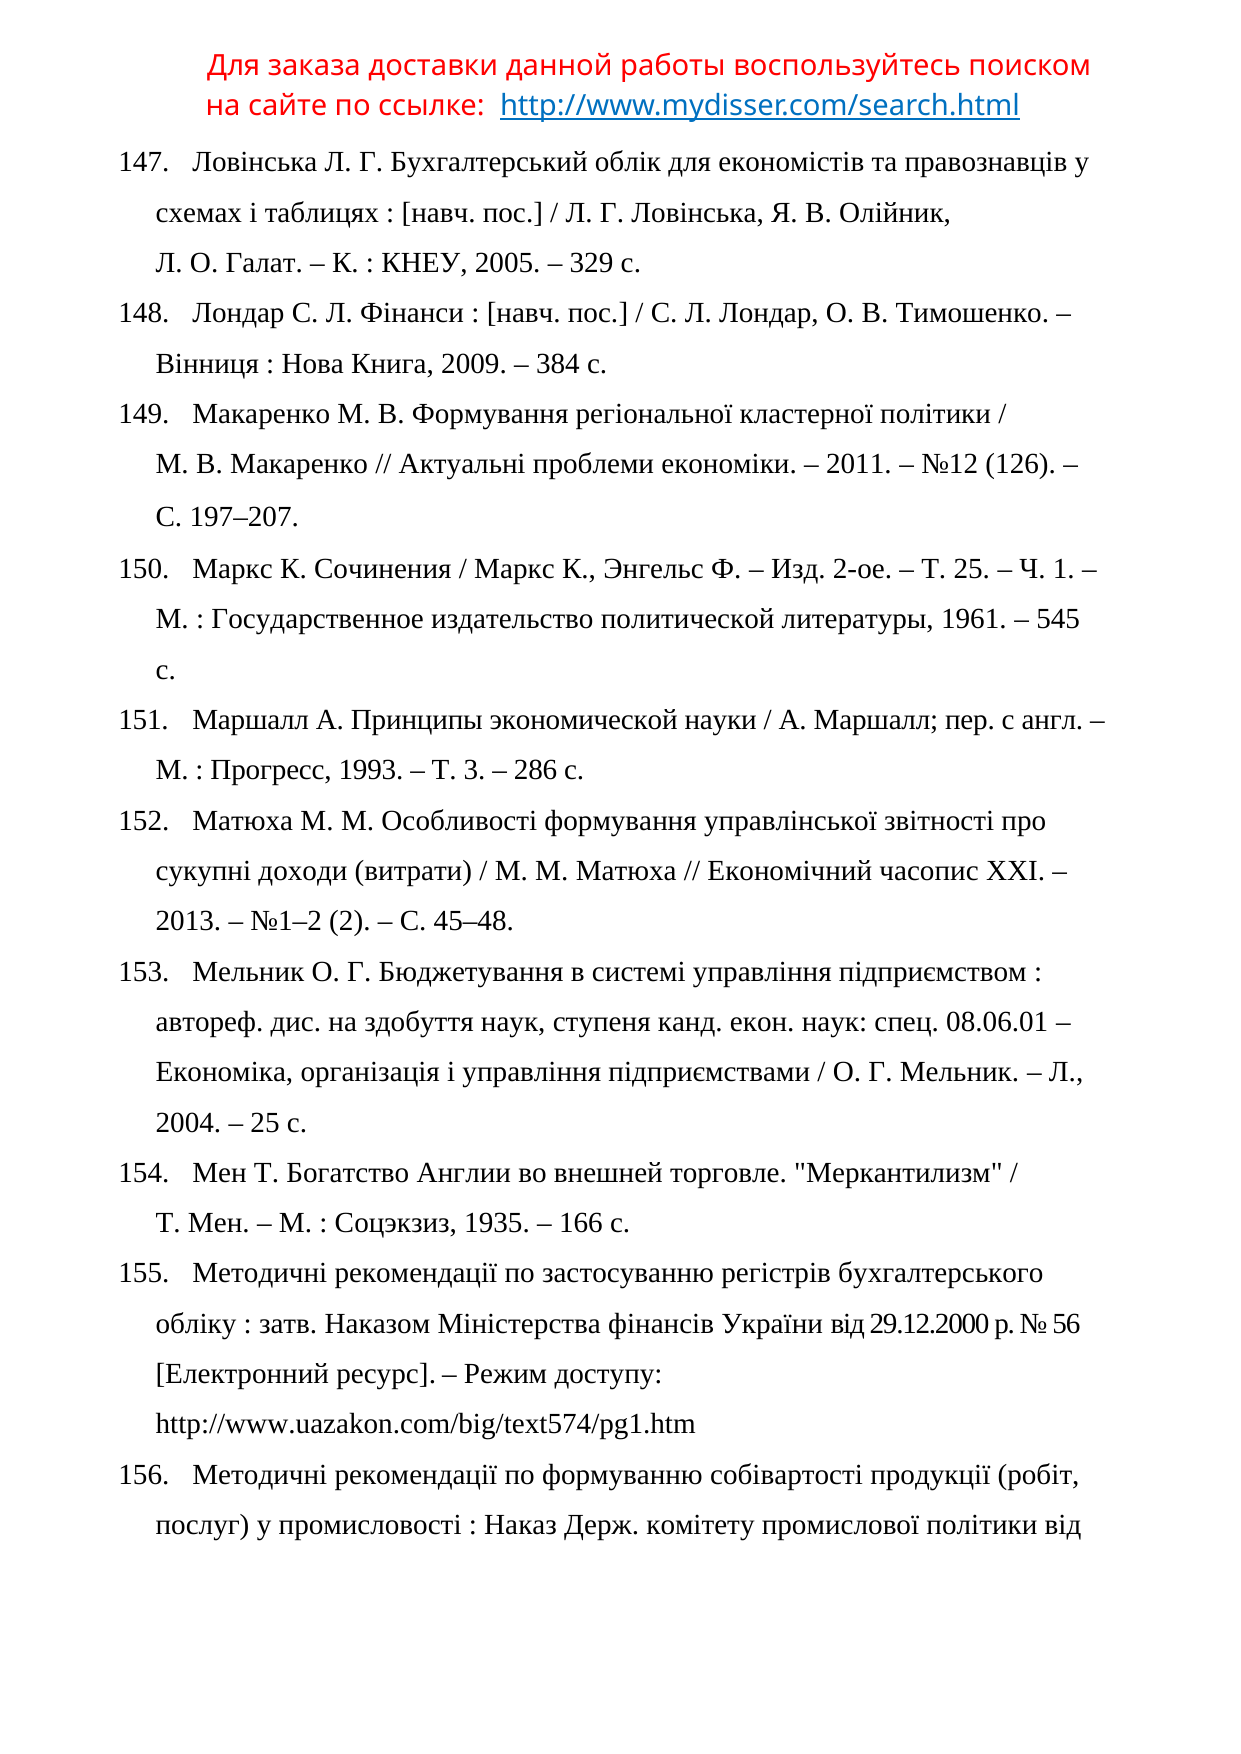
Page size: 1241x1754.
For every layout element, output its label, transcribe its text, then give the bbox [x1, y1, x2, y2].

list Методичні рекомендації по застосуванню регістрів бухгалтерського обліку : затв. Наказом Міністерства фінансів України від 29.12.2000 р. № 56 [Електронний ресурс]. – Режим доступу: http://www.uazakon.com/big/text574/pg1.htm [118, 1256, 1107, 1440]
list Мен Т. Богатство Англии во внешней торговле. "Меркантилизм" / Т. Мен. – М. : Соцэкзиз, 1935. – 166 с. [118, 1155, 1107, 1239]
list Макаренко М. В. Формування регіональної кластерної політики / М. В. Макаренко // Актуальні проблеми економіки. – 2011. – №12 (126). – С. 197–207. [118, 396, 1107, 533]
list Ловінська Л. Г. Бухгалтерський облік для економістів та правознавців у схемах і таблицях : [навч. пос.] / Л. Г. Ловінська, Я. В. Олійник, Л. О. Галат. – К. : КНЕУ, 2005. – 329 с. [118, 144, 1107, 279]
list Маршалл А. Принципы экономической науки / А. Маршалл; пер. с англ. – М. : Прогресс, 1993. – Т. 3. – 286 с. [118, 702, 1107, 786]
list Матюха М. М. Особливості формування управлінської звітності про сукупні доходи (витрати) / М. М. Матюха // Економічний часопис ХХІ. –2013. – №1–2 (2). – С. 45–48. [118, 803, 1107, 937]
list Лондар С. Л. Фінанси : [навч. пос.] / С. Л. Лондар, О. В. Тимошенко. – Вінниця : Нова Книга, 2009. – 384 с. [118, 296, 1107, 379]
list Мельник О. Г. Бюджетування в системі управління підприємством : автореф. дис. на здобуття наук, ступеня канд. екон. наук: спец. 08.06.01 – Економіка, організація і управління підприємствами / О. Г. Мельник. – Л., 2004. – 25 с. [118, 954, 1107, 1138]
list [118, 1457, 1107, 1541]
list Маркс К. Сочинения / Маркс К., Энгельс Ф. – Изд. 2-ое. – Т. 25. – Ч. 1. – М. : Государственное издательство политической литературы, 1961. – 545 с. [118, 551, 1107, 685]
